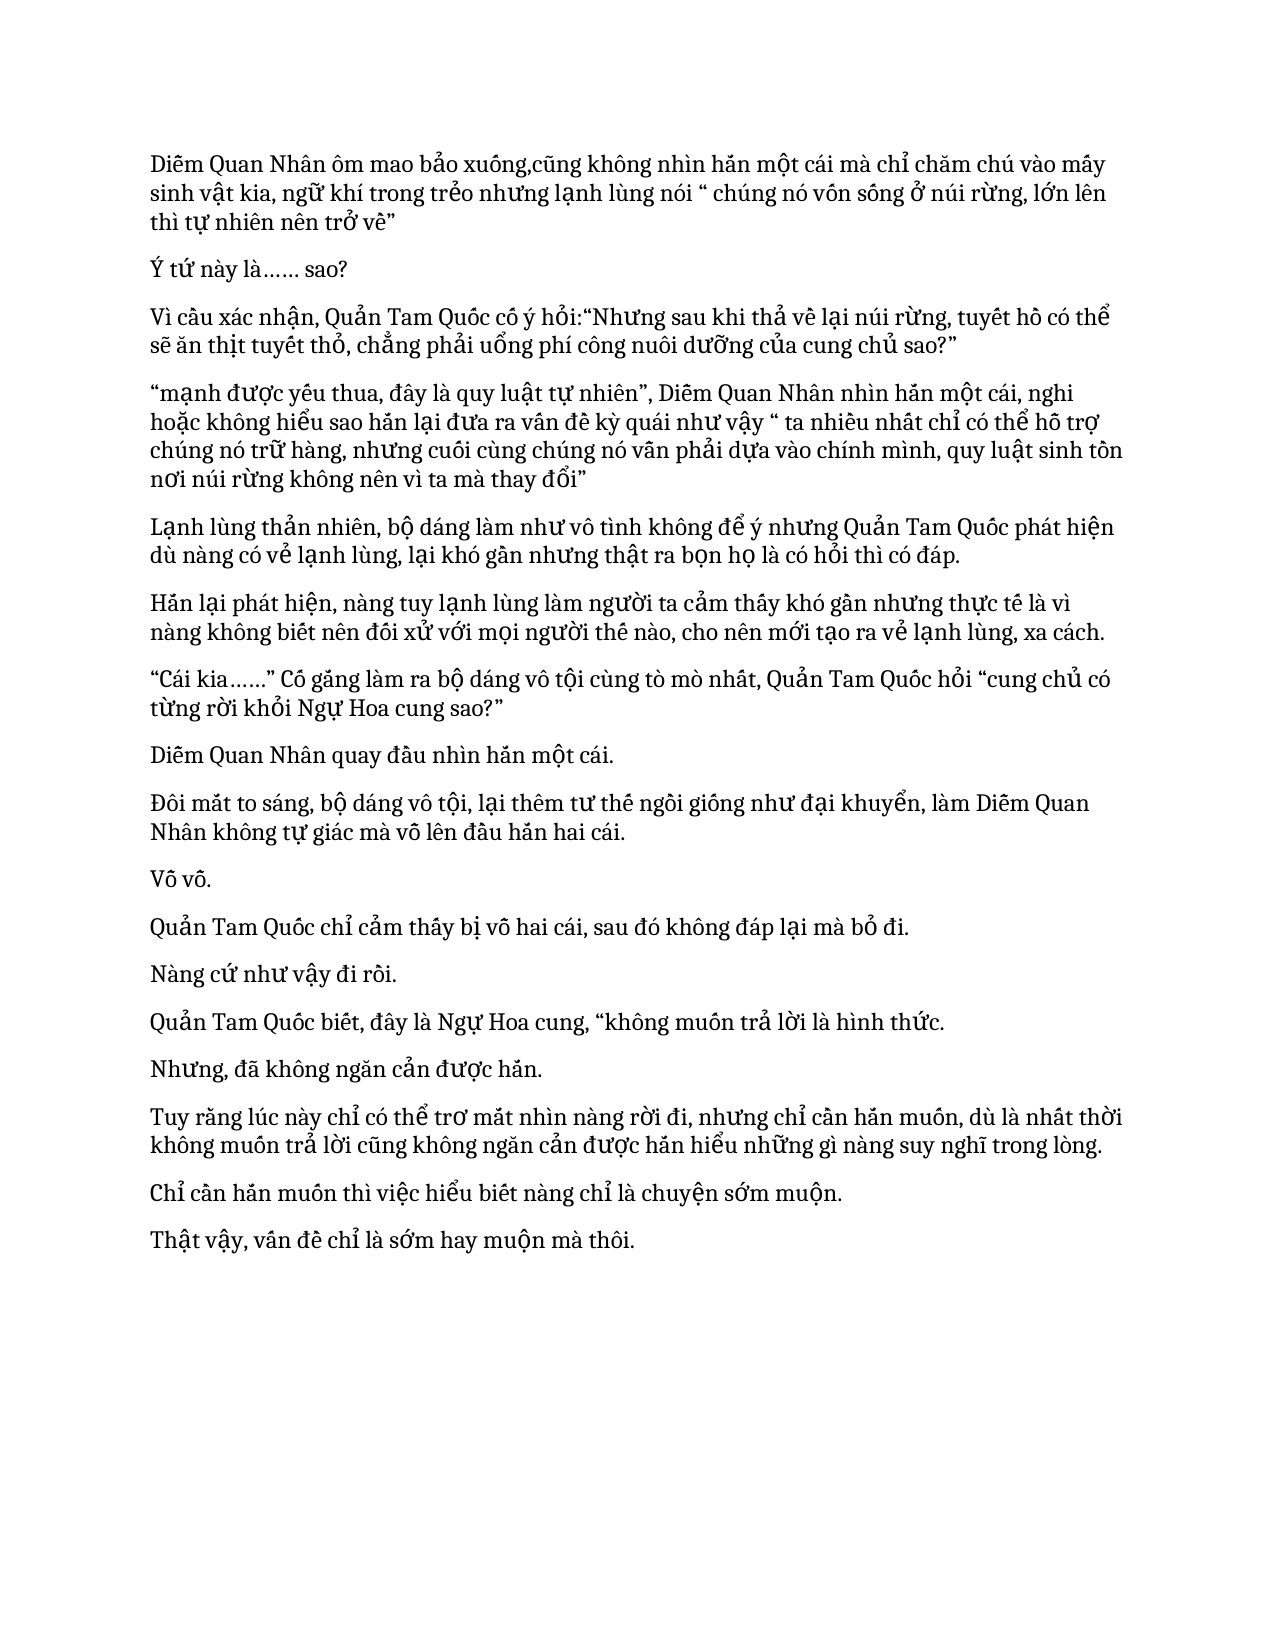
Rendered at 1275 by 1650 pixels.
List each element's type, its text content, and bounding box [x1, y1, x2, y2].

text Quản Tam Quốc biết, đây là Ngự Hoa cung, “không muốn trả lời là hình thức. [150, 1007, 1125, 1036]
text Hắn lại phát hiện, nàng tuy lạnh lùng làm người ta cảm thấy khó gần nhưng thực tế là vì nàng không biết nên đối xử với mọi người thế nào, cho nên mới tạo ra vẻ lạnh lùng, xa cách. [150, 589, 1125, 646]
text Nhưng, đã không ngăn cản được hắn. [150, 1055, 1125, 1084]
text Nàng cứ như vậy đi rồi. [150, 960, 1125, 989]
text “Cái kia……” Cố gắng làm ra bộ dáng vô tội cùng tò mò nhất, Quản Tam Quốc hỏi “cung chủ có từng rời khỏi Ngự Hoa cung sao?” [150, 665, 1125, 722]
text “mạnh được yếu thua, đây là quy luật tự nhiên”, Diễm Quan Nhân nhìn hắn một cái, nghi hoặc không hiểu sao hắn lại đưa ra vấn đề kỳ quái như vậy “ ta nhiều nhất chỉ có thể hỗ trợ chúng nó trữ hàng, nhưng cuối cùng chúng nó vẫn phải dựa vào chính mình, quy luật sinh tồn nơi núi rừng không nên vì ta mà thay đổi” [150, 379, 1125, 494]
text Diễm Quan Nhân quay đầu nhìn hắn một cái. [150, 741, 1125, 770]
text Quản Tam Quốc chỉ cảm thấy bị vỗ hai cái, sau đó không đáp lại mà bỏ đi. [150, 912, 1125, 941]
text Diễm Quan Nhân ôm mao bảo xuống,cũng không nhìn hắn một cái mà chỉ chăm chú vào mấy sinh vật kia, ngữ khí trong trẻo nhưng lạnh lùng nói “ chúng nó vốn sống ở núi rừng, lớn lên thì tự nhiên nên trở về” [150, 150, 1125, 236]
text Vì cầu xác nhận, Quản Tam Quốc cố ý hỏi:“Nhưng sau khi thả về lại núi rừng, tuyết hồ có thể sẽ ăn thịt tuyết thỏ, chẳng phải uổng phí công nuôi dưỡng của cung chủ sao?” [150, 302, 1125, 360]
text Vỗ vỗ. [150, 865, 1125, 894]
text Ý tứ này là…… sao? [150, 255, 1125, 284]
text Lạnh lùng thản nhiên, bộ dáng làm như vô tình không để ý nhưng Quản Tam Quốc phát hiện dù nàng có vẻ lạnh lùng, lại khó gần nhưng thật ra bọn họ là có hỏi thì có đáp. [150, 512, 1125, 570]
text Tuy rằng lúc này chỉ có thể trơ mắt nhìn nàng rời đi, nhưng chỉ cần hắn muốn, dù là nhất thời không muốn trả lời cũng không ngăn cản được hắn hiểu những gì nàng suy nghĩ trong lòng. [150, 1102, 1125, 1160]
text Đôi mắt to sáng, bộ dáng vô tội, lại thêm tư thế ngồi giống như đại khuyển, làm Diễm Quan Nhân không tự giác mà vỗ lên đầu hắn hai cái. [150, 789, 1125, 846]
text Chỉ cần hắn muốn thì việc hiểu biết nàng chỉ là chuyện sớm muộn. [150, 1179, 1125, 1207]
text Thật vậy, vấn đề chỉ là sớm hay muộn mà thôi. [150, 1226, 1125, 1255]
